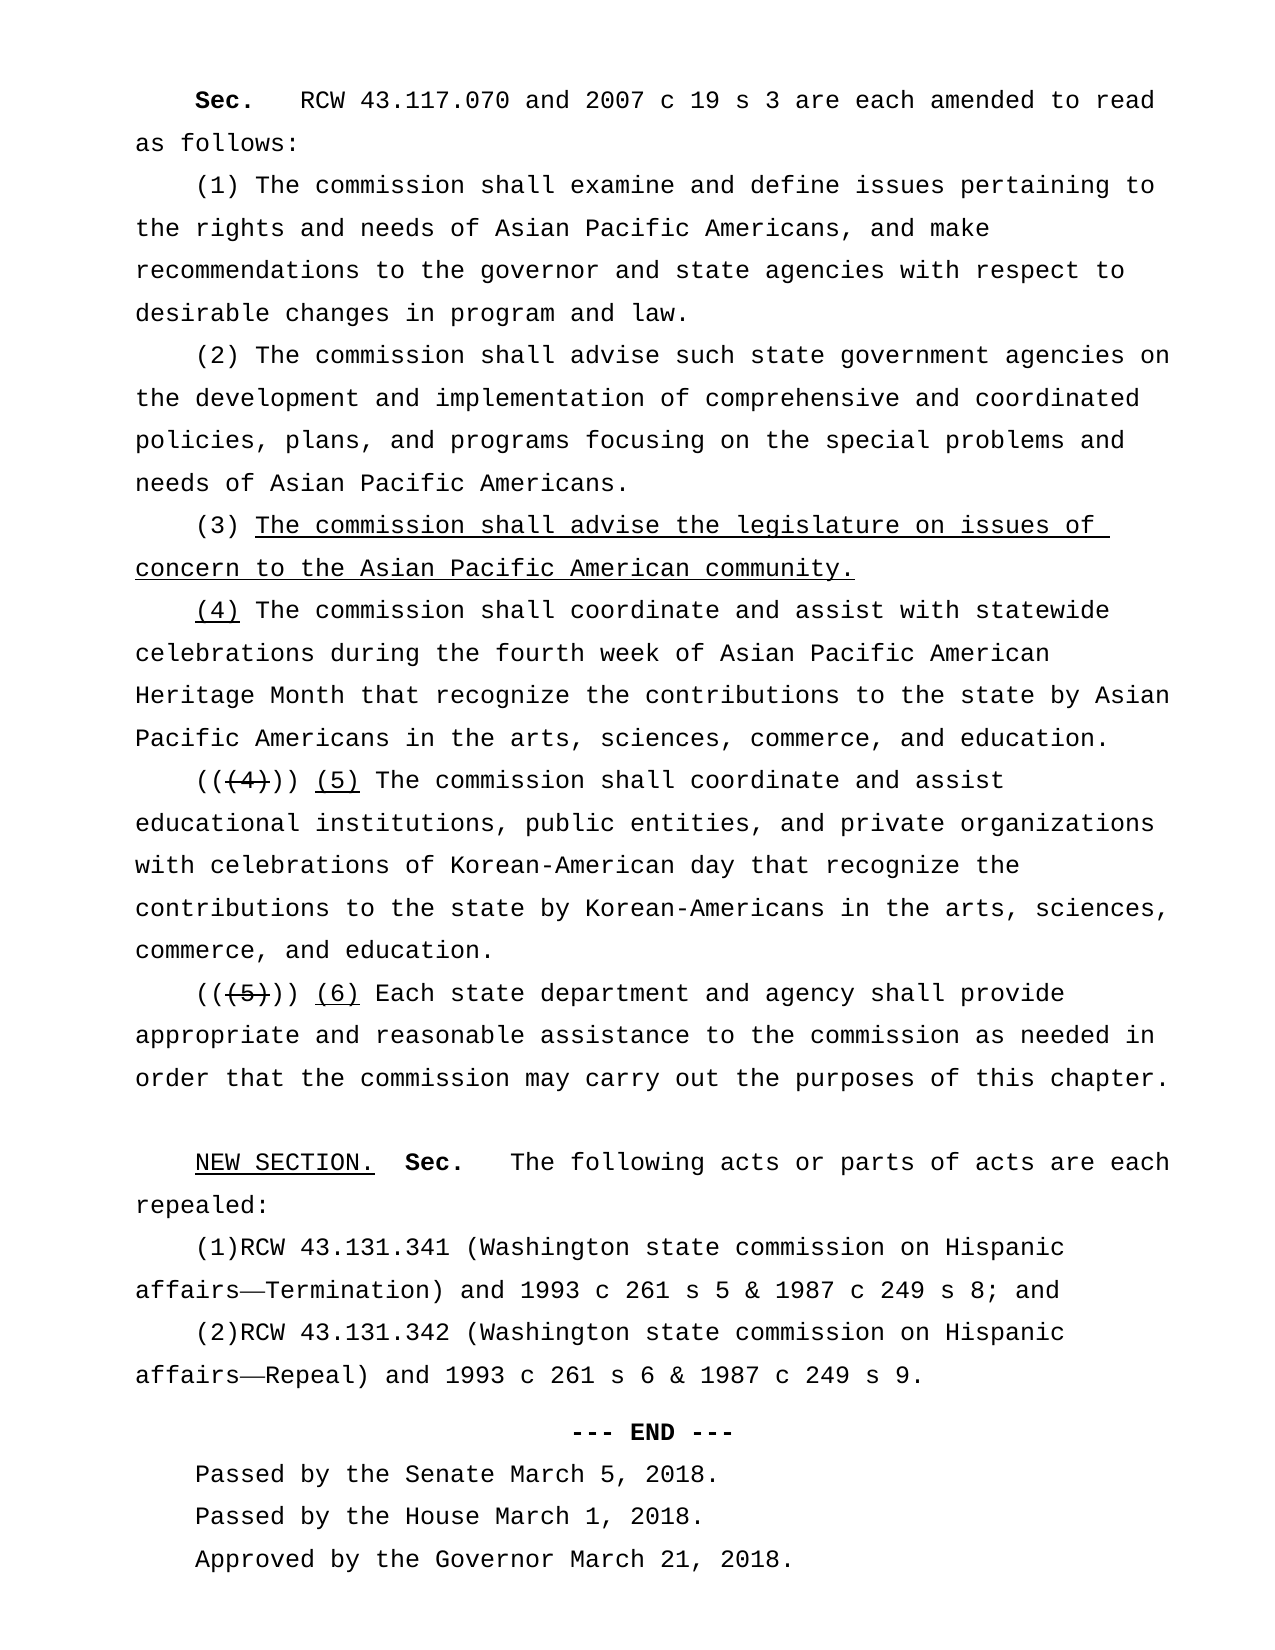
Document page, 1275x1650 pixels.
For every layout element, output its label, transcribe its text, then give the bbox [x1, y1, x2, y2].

text Approved by the Governor March 21, 2018. [135, 1533, 1170, 1576]
text NEW SECTION. Sec. The following acts or parts of acts are each repealed: [135, 1137, 1170, 1222]
text (1)RCW 43.131.341 (Washington state commission on Hispanic affairs—Termination) and 1993 c 261 s 5 & 1987 c 249 s 8; and [135, 1222, 1170, 1307]
text Sec. RCW 43.117.070 and 2007 c 19 s 3 are each amended to read as follows: [135, 75, 1170, 160]
text Passed by the House March 1, 2018. [135, 1491, 1170, 1533]
text (2) The commission shall advise such state government agencies on the development and implementation of comprehensive and coordinated policies, plans, and programs focusing on the special problems and needs of Asian Pacific Americans. [135, 330, 1170, 500]
text (3) The commission shall advise the legislature on issues of concern to the Asian Pacific American community. [135, 500, 1170, 585]
text Passed by the Senate March 5, 2018. [135, 1448, 1170, 1491]
text (1) The commission shall examine and define issues pertaining to the rights and needs of Asian Pacific Americans, and make recommendations to the governor and state agencies with respect to desirable changes in program and law. [135, 160, 1170, 330]
text (4) The commission shall coordinate and assist with statewide celebrations during the fourth week of Asian Pacific American Heritage Month that recognize the contributions to the state by Asian Pacific Americans in the arts, sciences, commerce, and education. [135, 585, 1170, 755]
text (2)RCW 43.131.342 (Washington state commission on Hispanic affairs—Repeal) and 1993 c 261 s 6 & 1987 c 249 s 9. [135, 1307, 1170, 1392]
text --- END --- [135, 1420, 1170, 1448]
text (((5))) (6) Each state department and agency shall provide appropriate and reasonable assistance to the commission as needed in order that the commission may carry out the purposes of this chapter. [135, 967, 1170, 1095]
text (((4))) (5) The commission shall coordinate and assist educational institutions, public entities, and private organizations with celebrations of Korean-American day that recognize the contributions to the state by Korean-Americans in the arts, sciences, commerce, and education. [135, 755, 1170, 967]
